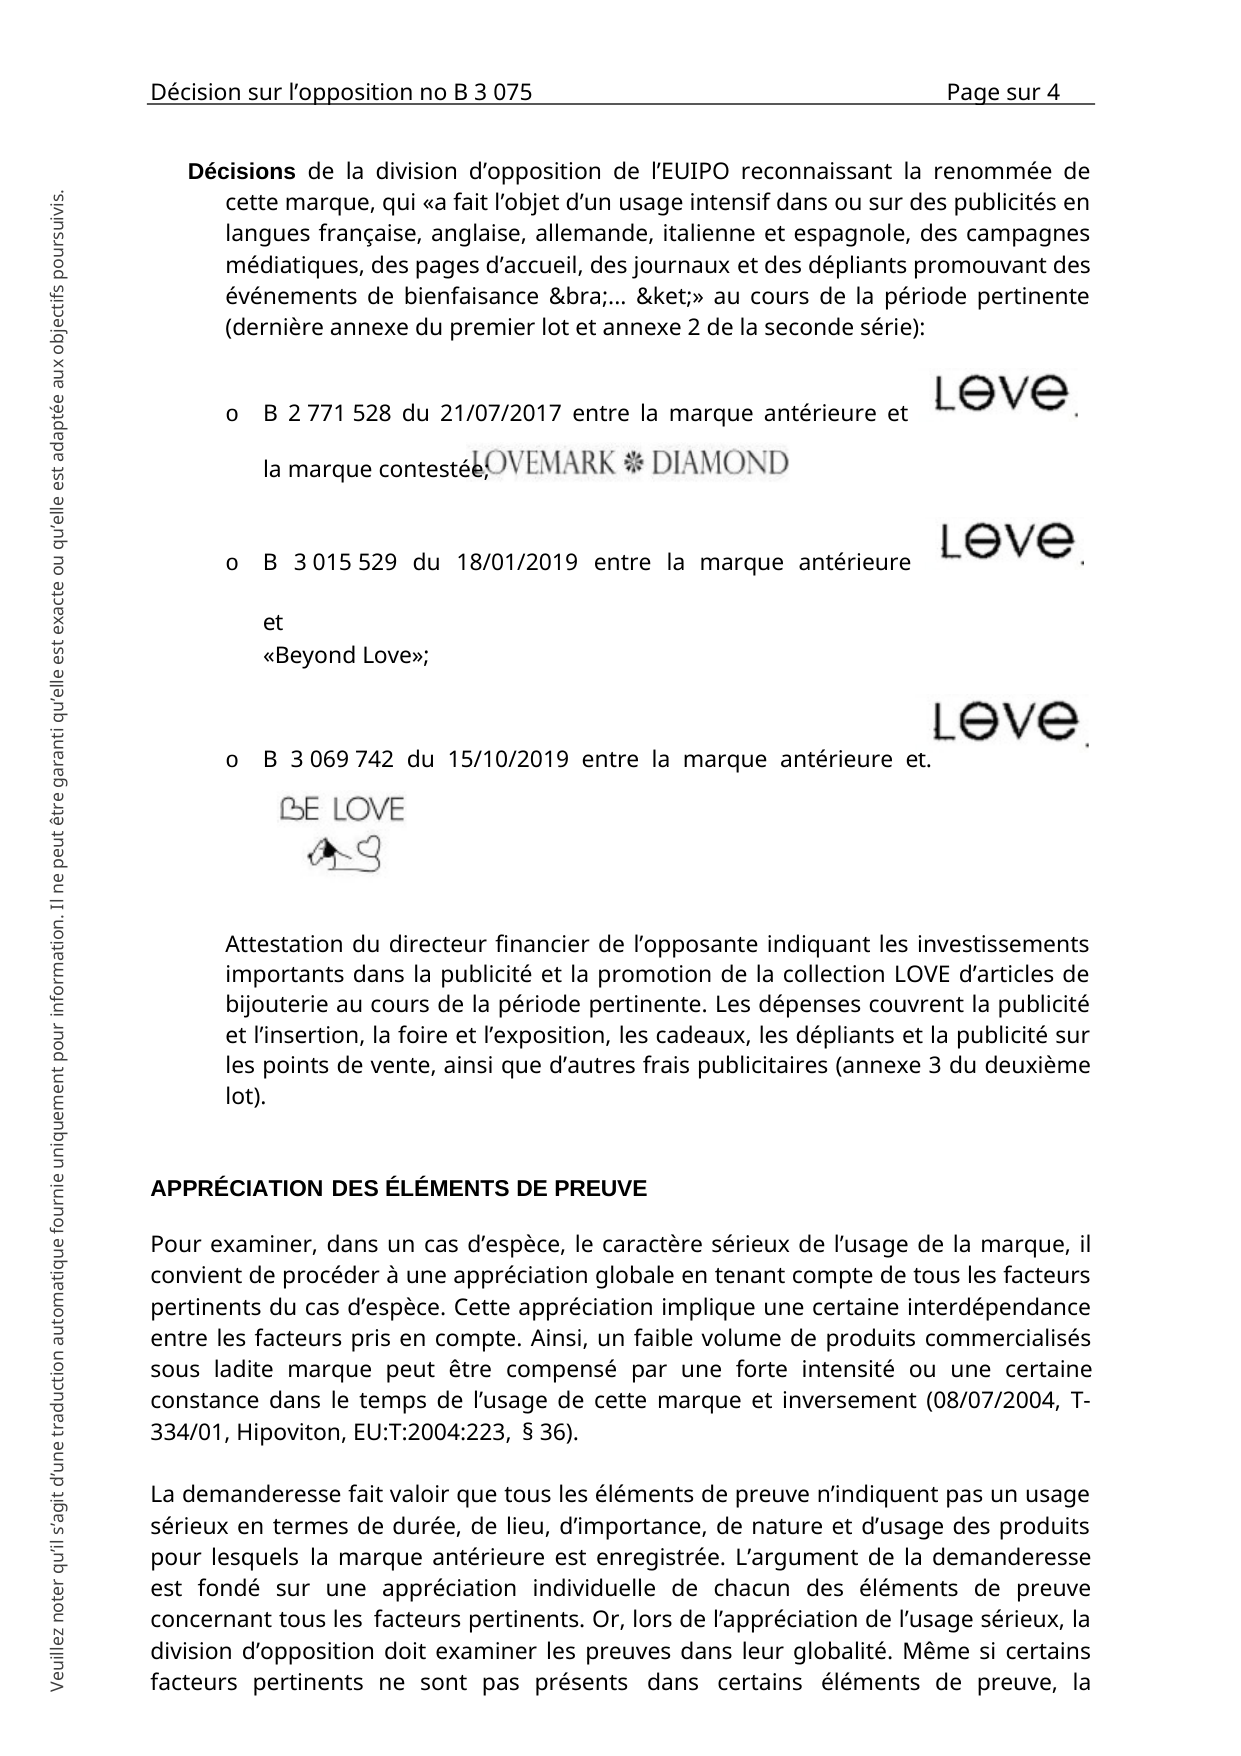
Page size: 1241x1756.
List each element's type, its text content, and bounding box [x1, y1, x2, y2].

list B 3 069 742 du 15/10/2019 entre la marque antérieure et. [225, 743, 1107, 774]
list B 3 015 529 du 18/01/2019 entre la marque antérieure et [225, 522, 1107, 642]
list B 2 771 528 du 21/07/2017 entre la marque antérieure et la marque contestée; [225, 368, 1092, 484]
picture [276, 790, 407, 883]
picture [915, 694, 1089, 753]
text Pour examiner, dans un cas d’espèce, le caractère sérieux de l’usage de la marque, il convient de procéder à une appréciation globale en tenant compte de tous les facteurs pertinents du cas d’espèce. Cette appréciation implique une certaine interdépendance entre les facteurs pris en compte. Ainsi, un faible volume de produits commercialisés sous ladite marque peut être compensé par une forte intensité ou une certaine constance dans le temps de l’usage de cette marque et inversement (08/07/2004, T-334/01, Hipoviton, EU:T:2004:223, § 36). [150, 1228, 1092, 1447]
picture [918, 368, 1078, 422]
text Décisions de la division d’opposition de l’EUIPO reconnaissant la renommée de cette marque, qui «a fait l’objet d’un usage intensif dans ou sur des publicités en langues française, anglaise, allemande, italienne et espagnole, des campagnes médiatiques, des pages d’accueil, des journaux et des dépliants promouvant des événements de bienfaisance &bra;... &ket;» au cours de la période pertinente (dernière annexe du premier lot et annexe 2 de la seconde série): [188, 155, 1091, 342]
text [150, 1478, 1092, 1697]
subtitle APPRÉCIATION DES ÉLÉMENTS DE PREUVE [150, 1175, 1107, 1201]
text «Beyond Love»; [263, 642, 1107, 669]
text Attestation du directeur financier de l’opposante indiquant les investissements importants dans la publicité et la promotion de la collection LOVE d’articles de bijouterie au cours de la période pertinente. Les dépenses couvrent la publicité et l’insertion, la foire et l’exposition, les cadeaux, les dépliants et la publicité sur les points de vente, ainsi que d’autres frais publicitaires (annexe 3 du deuxième lot). [225, 928, 1091, 1111]
picture [924, 517, 1084, 570]
